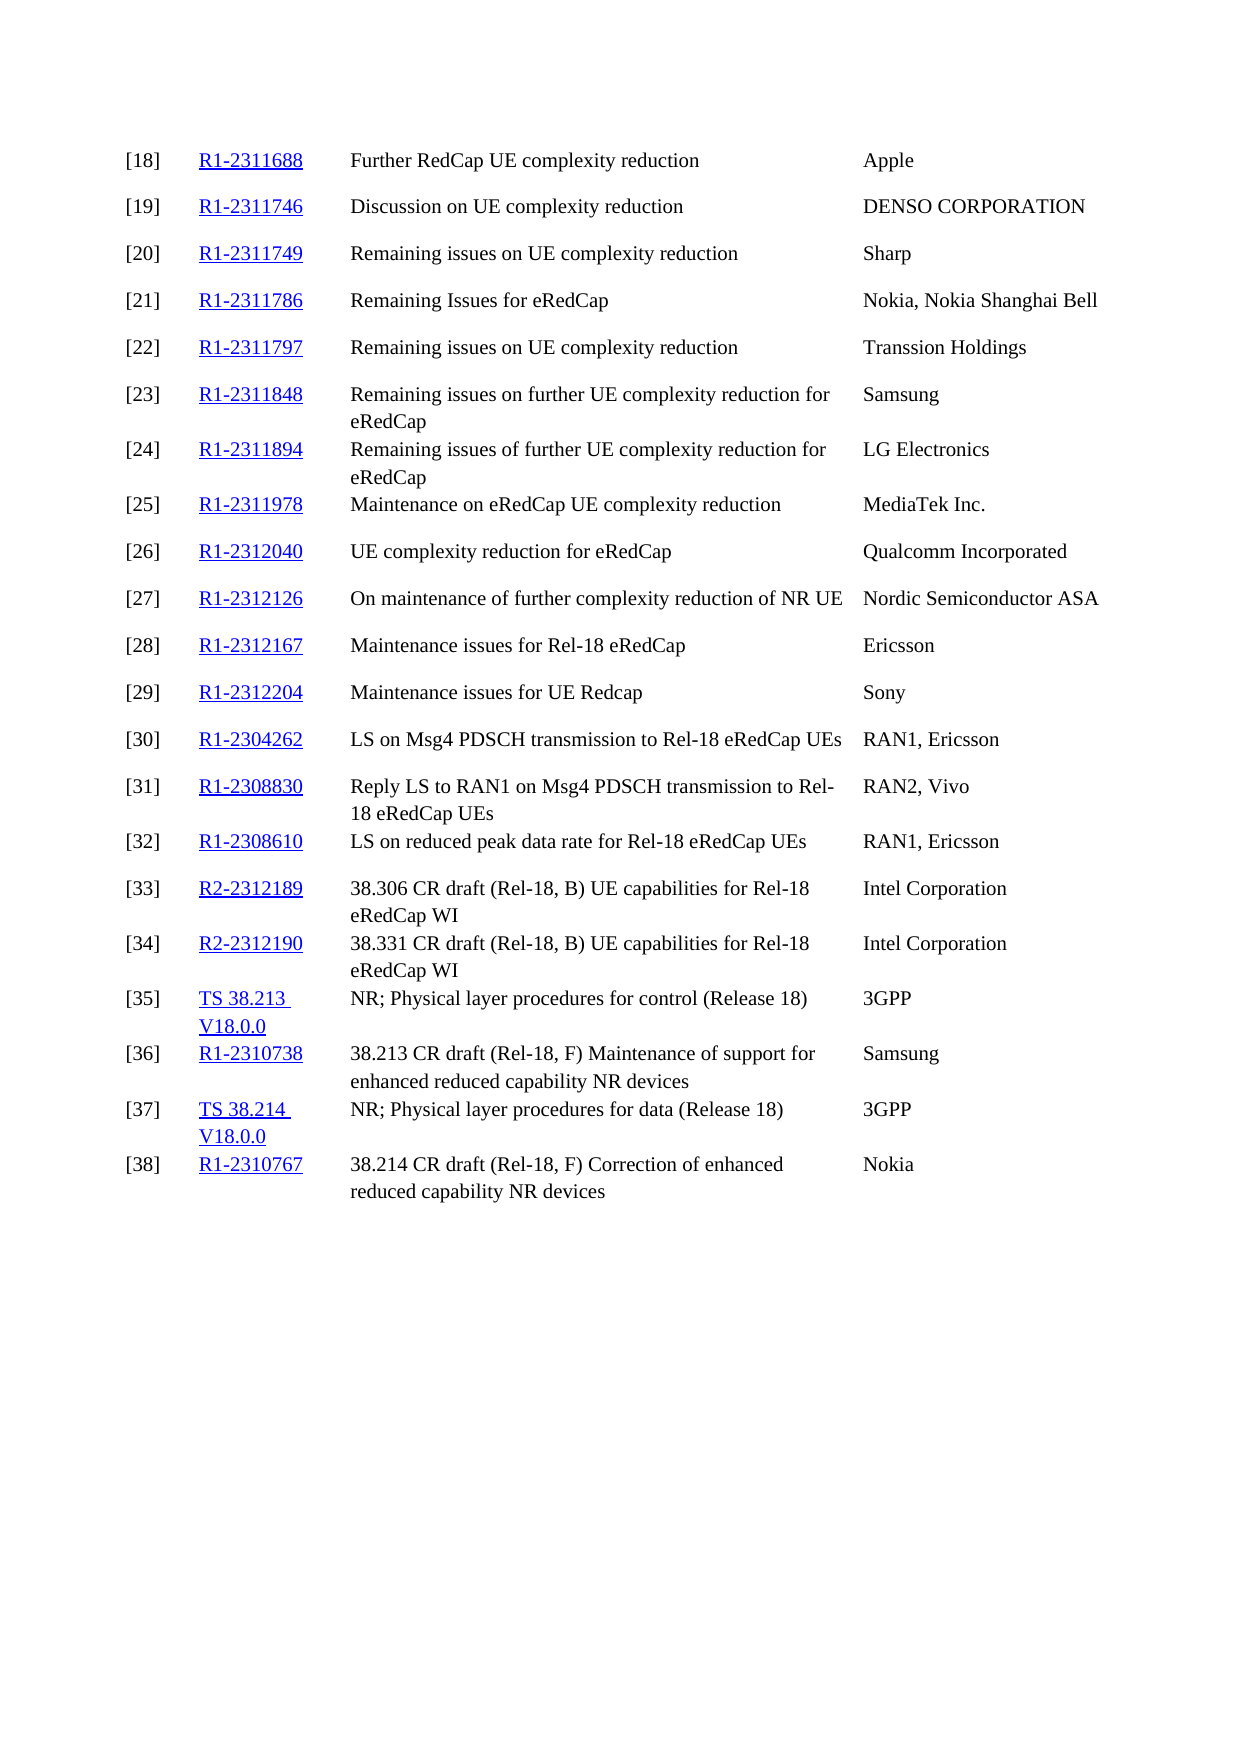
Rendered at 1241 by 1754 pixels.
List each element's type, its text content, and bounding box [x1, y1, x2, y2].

table_cell [32] [118, 829, 191, 876]
table_cell On maintenance of further complexity reduction of NR UE [343, 586, 856, 633]
table_cell [23] [118, 382, 191, 437]
table_cell R1-2310738 [191, 1041, 343, 1096]
table_cell Ericsson [856, 633, 1122, 680]
table_cell R1-2312204 [191, 680, 343, 727]
table_cell NR; Physical layer procedures for control (Release 18) [343, 986, 856, 1041]
table_cell R2-2312189 [191, 876, 343, 931]
table_cell Intel Corporation [856, 876, 1122, 931]
table_cell R1-2311894 [191, 437, 343, 492]
table_cell 38.306 CR draft (Rel-18, B) UE capabilities for Rel-18 eRedCap WI [343, 876, 856, 931]
table_cell Sharp [856, 241, 1122, 288]
table_cell [36] [118, 1041, 191, 1096]
table_cell LG Electronics [856, 437, 1122, 492]
table_cell Samsung [856, 382, 1122, 437]
table_cell [34] [118, 931, 191, 986]
table_cell 38.214 CR draft (Rel-18, F) Correction of enhanced reduced capability NR devices [343, 1152, 856, 1207]
table_cell [35] [118, 986, 191, 1041]
table_cell MediaTek Inc. [856, 492, 1122, 539]
table_cell Apple [856, 148, 1122, 194]
table_cell Remaining issues of further UE complexity reduction for eRedCap [343, 437, 856, 492]
table_cell R1-2311688 [191, 148, 343, 194]
table_cell R1-2311978 [191, 492, 343, 539]
table_cell [26] [118, 539, 191, 586]
table_cell Maintenance issues for Rel-18 eRedCap [343, 633, 856, 680]
table_cell [24] [118, 437, 191, 492]
table_cell R1-2312167 [191, 633, 343, 680]
table_cell 3GPP [856, 986, 1122, 1041]
table_cell Qualcomm Incorporated [856, 539, 1122, 586]
table_cell DENSO CORPORATION [856, 194, 1122, 241]
table_cell Transsion Holdings [856, 335, 1122, 382]
table_cell Maintenance issues for UE Redcap [343, 680, 856, 727]
table_cell R1-2311797 [191, 335, 343, 382]
table_cell [33] [118, 876, 191, 931]
table_cell [25] [118, 492, 191, 539]
table_cell [21] [118, 288, 191, 335]
table_cell RAN1, Ericsson [856, 727, 1122, 773]
table_cell [28] [118, 633, 191, 680]
table_cell Remaining issues on further UE complexity reduction for eRedCap [343, 382, 856, 437]
table_cell Remaining Issues for eRedCap [343, 288, 856, 335]
table_cell [20] [118, 241, 191, 288]
table_cell R1-2304262 [191, 727, 343, 773]
table_cell R1-2311786 [191, 288, 343, 335]
table_cell R1-2308610 [191, 829, 343, 876]
table_cell R1-2308830 [191, 774, 343, 829]
table_cell Remaining issues on UE complexity reduction [343, 335, 856, 382]
table_cell [22] [118, 335, 191, 382]
table_cell R1-2311848 [191, 382, 343, 437]
table_cell Intel Corporation [856, 931, 1122, 986]
table_cell Remaining issues on UE complexity reduction [343, 241, 856, 288]
table_cell 3GPP [856, 1096, 1122, 1152]
table_cell [31] [118, 774, 191, 829]
table_cell [18] [118, 148, 191, 194]
table_cell Nokia [856, 1152, 1122, 1207]
table_cell TS 38.214 V18.0.0 [191, 1096, 343, 1152]
table_cell R1-2312040 [191, 539, 343, 586]
table_cell [27] [118, 586, 191, 633]
table_cell 38.213 CR draft (Rel-18, F) Maintenance of support for enhanced reduced capability NR devices [343, 1041, 856, 1096]
table_cell LS on Msg4 PDSCH transmission to Rel-18 eRedCap UEs [343, 727, 856, 773]
table_cell [37] [118, 1096, 191, 1152]
table_cell R2-2312190 [191, 931, 343, 986]
table_cell [29] [118, 680, 191, 727]
table_cell R1-2310767 [191, 1152, 343, 1207]
table_cell Maintenance on eRedCap UE complexity reduction [343, 492, 856, 539]
table_cell R1-2312126 [191, 586, 343, 633]
table_cell NR; Physical layer procedures for data (Release 18) [343, 1096, 856, 1152]
table_cell Nokia, Nokia Shanghai Bell [856, 288, 1122, 335]
table_cell Discussion on UE complexity reduction [343, 194, 856, 241]
table_cell Further RedCap UE complexity reduction [343, 148, 856, 194]
table_cell RAN1, Ericsson [856, 829, 1122, 876]
table_cell Samsung [856, 1041, 1122, 1096]
table_cell LS on reduced peak data rate for Rel-18 eRedCap UEs [343, 829, 856, 876]
table_cell TS 38.213 V18.0.0 [191, 986, 343, 1041]
table_cell [30] [118, 727, 191, 773]
table_cell Reply LS to RAN1 on Msg4 PDSCH transmission to Rel-18 eRedCap UEs [343, 774, 856, 829]
table_cell [19] [118, 194, 191, 241]
table_cell R1-2311749 [191, 241, 343, 288]
table_cell UE complexity reduction for eRedCap [343, 539, 856, 586]
table_cell RAN2, Vivo [856, 774, 1122, 829]
table_cell Sony [856, 680, 1122, 727]
table_cell [38] [118, 1152, 191, 1207]
table_cell Nordic Semiconductor ASA [856, 586, 1122, 633]
table_cell 38.331 CR draft (Rel-18, B) UE capabilities for Rel-18 eRedCap WI [343, 931, 856, 986]
table_cell R1-2311746 [191, 194, 343, 241]
